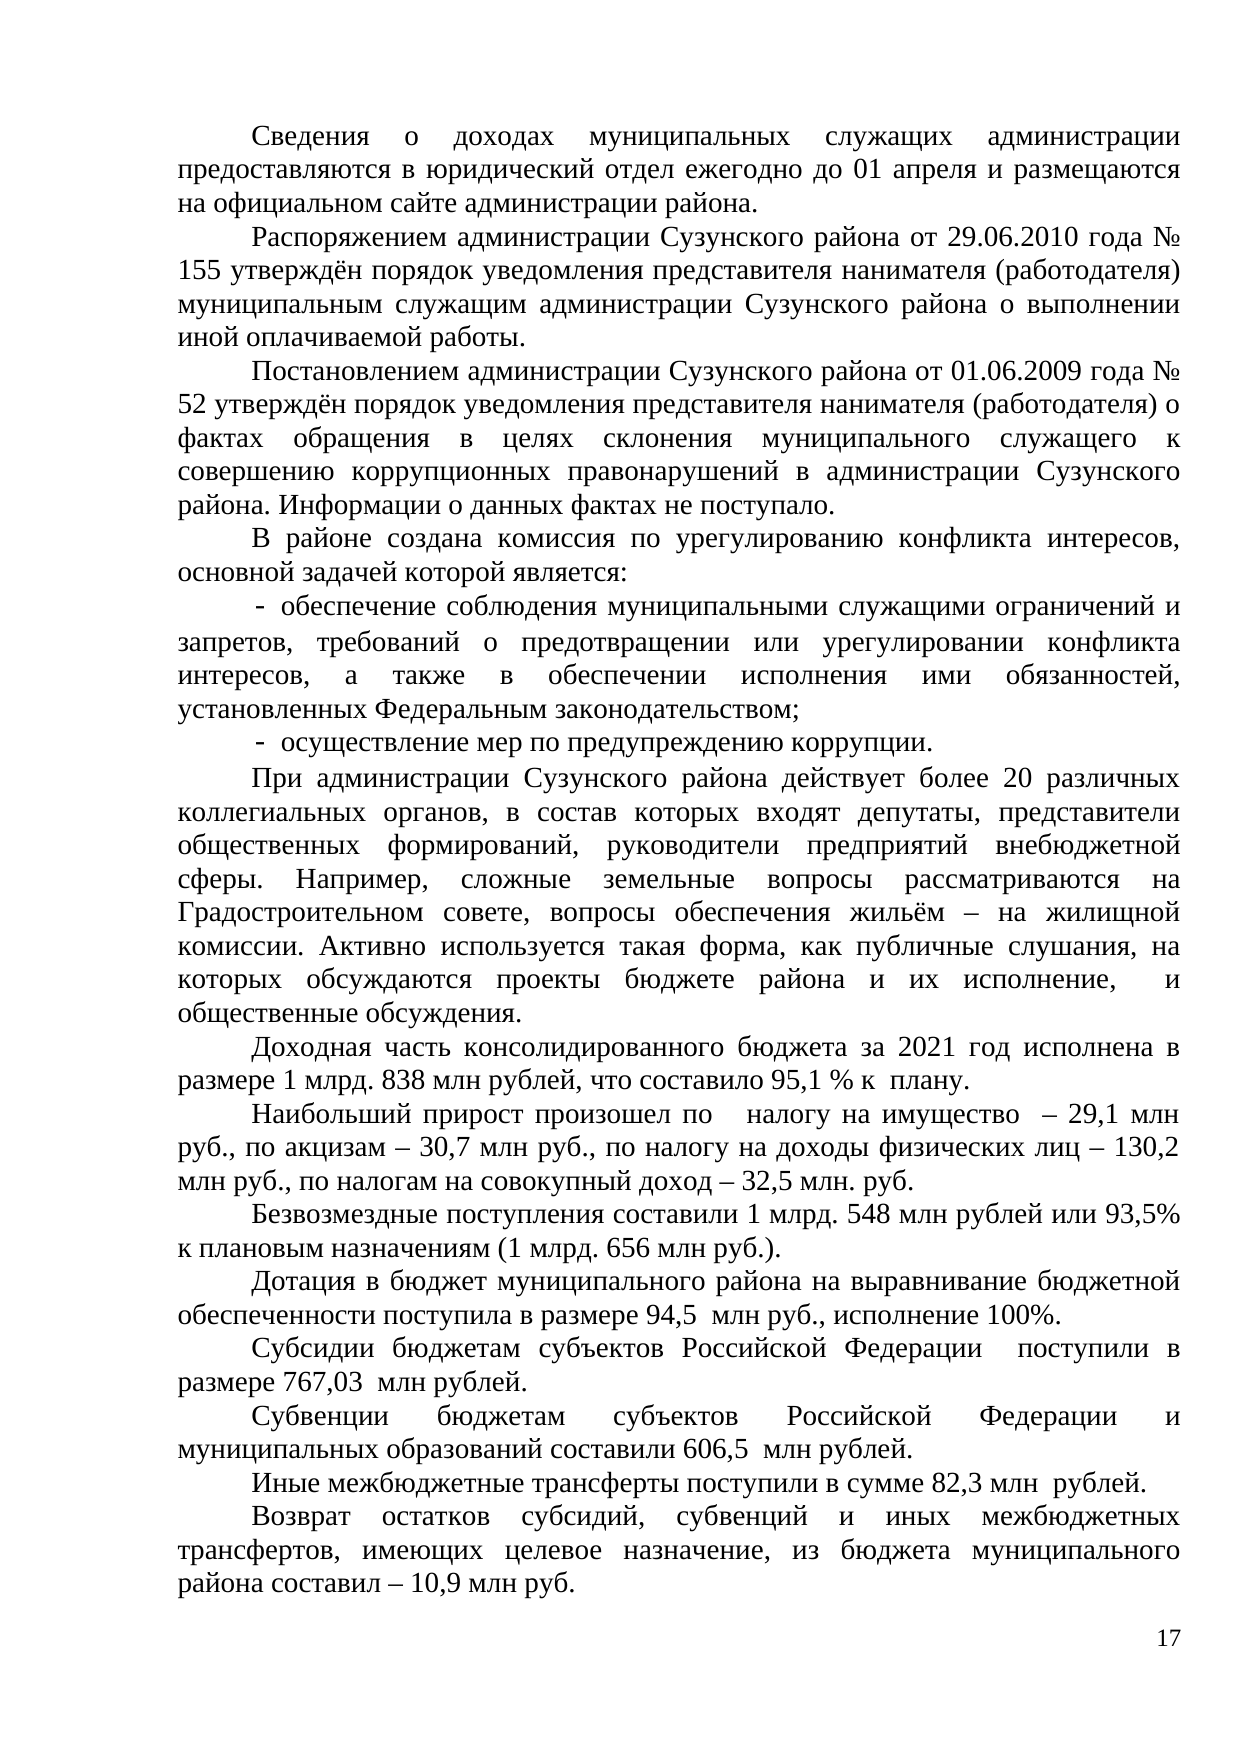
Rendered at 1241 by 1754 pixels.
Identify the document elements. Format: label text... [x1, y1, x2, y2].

text Постановлением администрации Сузунского района от 01.06.2009 года № 52 утверждён порядок уведомления представителя нанимателя (работодателя) о фактах обращения в целях склонения муниципального служащего к совершению коррупционных правонарушений в администрации Сузунского района. Информации о данных фактах не поступало. [177, 353, 1181, 521]
text Субсидии бюджетам субъектов Российской Федерации поступили в размере 767,03 млн рублей. [177, 1331, 1181, 1398]
text В районе создана комиссия по урегулированию конфликта интересов, основной задачей которой является: [177, 521, 1181, 588]
text Сведения о доходах муниципальных служащих администрации предоставляются в юридический отдел ежегодно до 01 апреля и размещаются на официальном сайте администрации района. [177, 118, 1181, 219]
text Доходная часть консолидированного бюджета за 2021 год исполнена в размере 1 млрд. 838 млн рублей, что составило 95,1 % к плану. [177, 1029, 1181, 1096]
text обеспечение соблюдения муниципальными служащими ограничений и запретов, требований о предотвращении или урегулировании конфликта интересов, а также в обеспечении исполнения ими обязанностей, установленных Федеральным законодательством; [177, 588, 1181, 724]
text Распоряжением администрации Сузунского района от 29.06.2010 года № 155 утверждён порядок уведомления представителя нанимателя (работодателя) муниципальным служащим администрации Сузунского района о выполнении иной оплачиваемой работы. [177, 219, 1181, 353]
text осуществление мер по предупреждению коррупции. [177, 724, 1181, 760]
text Возврат остатков субсидий, субвенций и иных межбюджетных трансфертов, имеющих целевое назначение, из бюджета муниципального района составил – 10,9 млн руб. [177, 1498, 1181, 1599]
text Безвозмездные поступления составили 1 млрд. 548 млн рублей или 93,5% к плановым назначениям (1 млрд. 656 млн руб.). [177, 1196, 1181, 1263]
text При администрации Сузунского района действует более 20 различных коллегиальных органов, в состав которых входят депутаты, представители общественных формирований, руководители предприятий внебюджетной сферы. Например, сложные земельные вопросы рассматриваются на Градостроительном совете, вопросы обеспечения жильём – на жилищной комиссии. Активно используется такая форма, как публичные слушания, на которых обсуждаются проекты бюджете района и их исполнение, и общественные обсуждения. [177, 760, 1181, 1029]
text Иные межбюджетные трансферты поступили в сумме 82,3 млн рублей. [177, 1465, 1181, 1498]
text Дотация в бюджет муниципального района на выравнивание бюджетной обеспеченности поступила в размере 94,5 млн руб., исполнение 100%. [177, 1263, 1181, 1331]
text Наибольший прирост произошел по налогу на имущество – 29,1 млн руб., по акцизам – 30,7 млн руб., по налогу на доходы физических лиц – 130,2 млн руб., по налогам на совокупный доход – 32,5 млн. руб. [177, 1096, 1181, 1196]
text Субвенции бюджетам субъектов Российской Федерации и муниципальных образований составили 606,5 млн рублей. [177, 1398, 1181, 1465]
